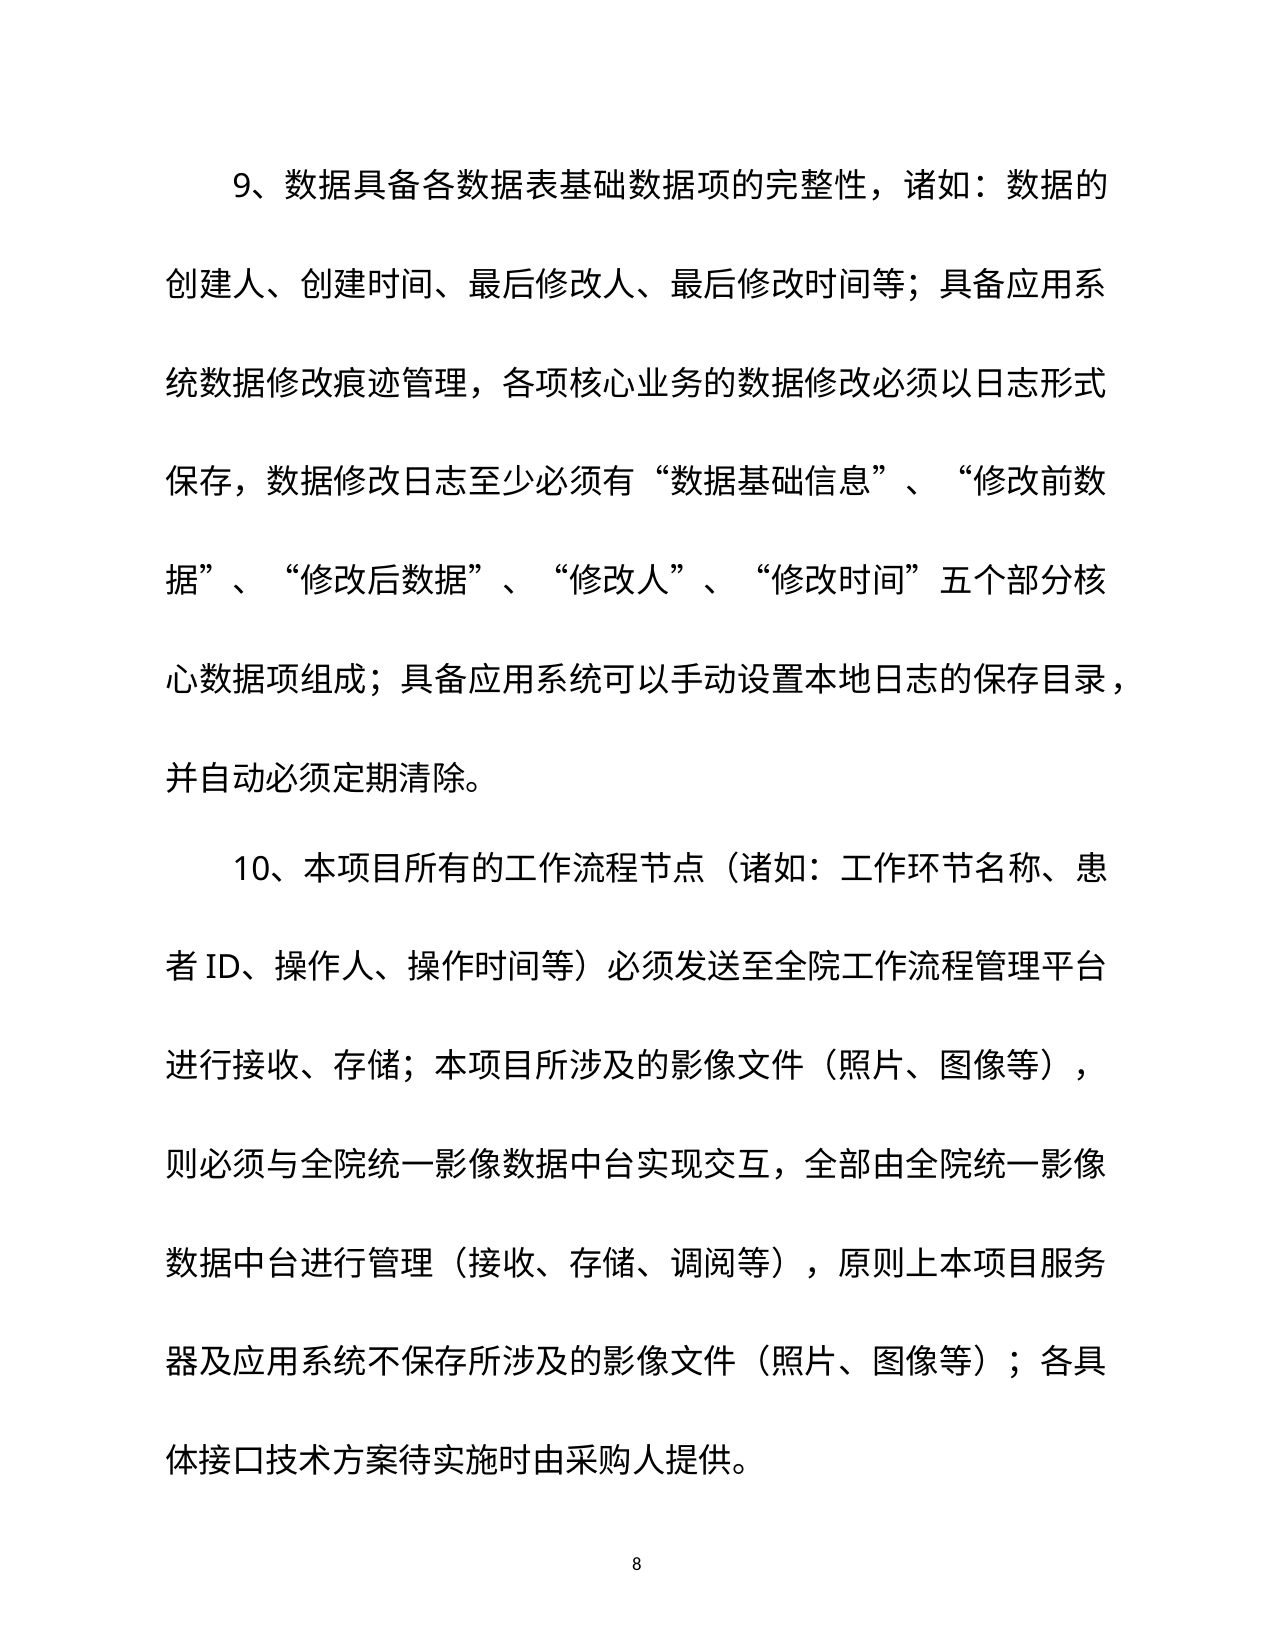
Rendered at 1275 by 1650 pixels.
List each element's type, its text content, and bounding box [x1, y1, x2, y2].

list 数据具备各数据表基础数据项的完整性，诸如：数据的创建人、创建时间、最后修改人、最后修改时间等；具备应用系统数据修改痕迹管理，各项核心业务的数据修改必须以日志形式保存，数据修改日志至少必须有“数据基础信息”、“修改前数据”、“修改后数据”、“修改人”、“修改时间”五个部分核心数据项组成；具备应用系统可以手动设置本地日志的保存目录，并自动必须定期清除。 [165, 150, 1110, 808]
list 本项目所有的工作流程节点（诸如：工作环节名称、患者ID、操作人、操作时间等）必须发送至全院工作流程管理平台进行接收、存储；本项目所涉及的影像文件（照片、图像等），则必须与全院统一影像数据中台实现交互，全部由全院统一影像数据中台进行管理（接收、存储、调阅等），原则上本项目服务器及应用系统不保存所涉及的影像文件（照片、图像等）；各具体接口技术方案待实施时由采购人提供。 [165, 833, 1110, 1491]
